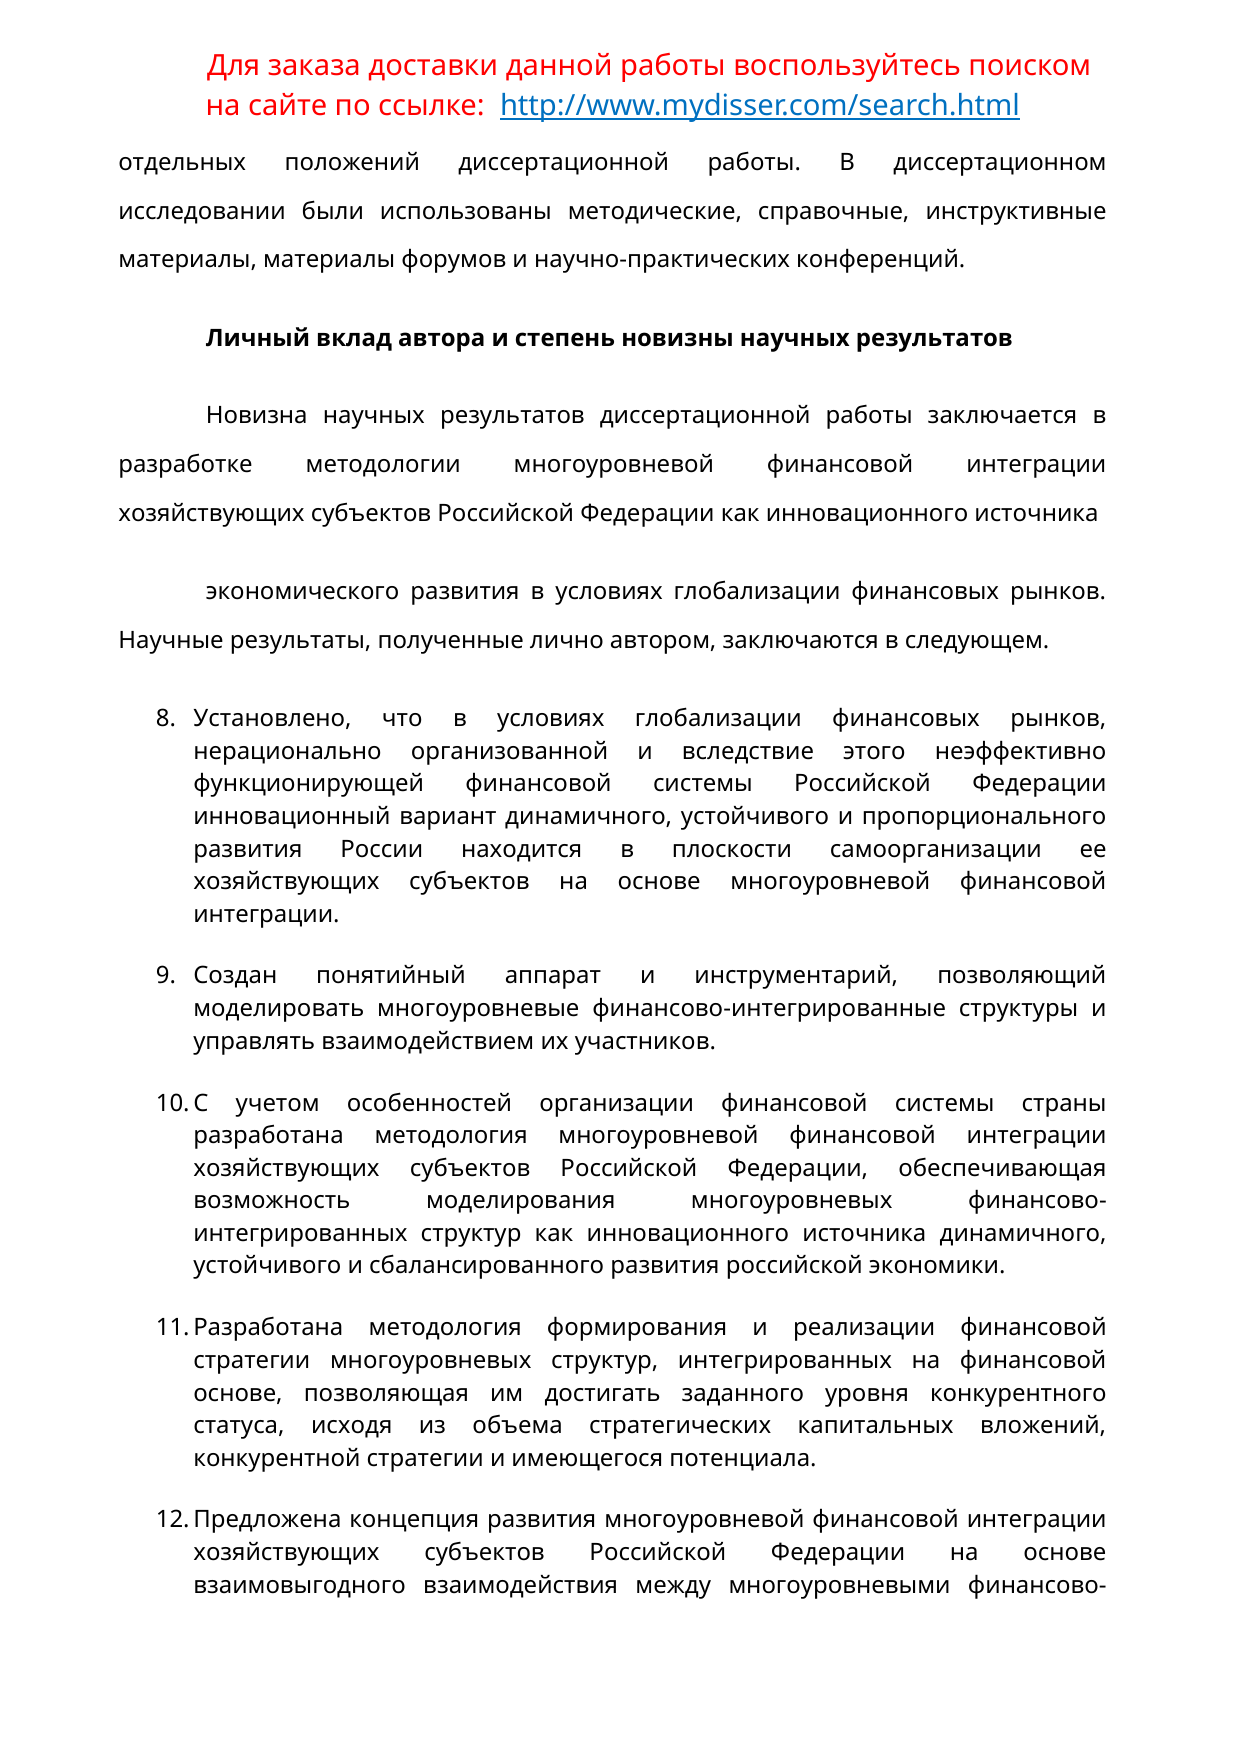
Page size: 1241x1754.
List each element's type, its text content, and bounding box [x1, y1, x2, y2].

list Создан понятийный аппарат и инструментарий, позволяющий моделировать многоуровневые финансово-интегрированные структуры и управлять взаимодействием их участников. [156, 958, 1107, 1056]
text Новизна научных результатов диссертационной работы заключается в разработке методологии многоуровневой финансовой интеграции хозяйствующих субъектов Российской Федерации как инновационного источника [118, 398, 1107, 529]
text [118, 144, 1107, 275]
list Установлено, что в условиях глобализации финансовых рынков, нерационально организованной и вследствие этого неэффективно функционирующей финансовой системы Российской Федерации инновационный вариант динамичного, устойчивого и пропорционального развития России находится в плоскости самоорганизации ее хозяйствующих субъектов на основе многоуровневой финансовой интеграции. [156, 701, 1107, 929]
text экономического развития в условиях глобализации финансовых рынков. Научные результаты, полученные лично автором, заключаются в следующем. [118, 574, 1107, 656]
list С учетом особенностей организации финансовой системы страны разработана методология многоуровневой финансовой интеграции хозяйствующих субъектов Российской Федерации, обеспечивающая возможность моделирования многоуровневых финансово-интегрированных структур как инновационного источника динамичного, устойчивого и сбалансированного развития российской экономики. [156, 1085, 1107, 1281]
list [156, 1502, 1107, 1600]
text Личный вклад автора и степень новизны научных результатов [118, 320, 1107, 353]
list Разработана методология формирования и реализации финансовой стратегии многоуровневых структур, интегрированных на финансовой основе, позволяющая им достигать заданного уровня конкурентного статуса, исходя из объема стратегических капитальных вложений, конкурентной стратегии и имеющегося потенциала. [156, 1310, 1107, 1473]
